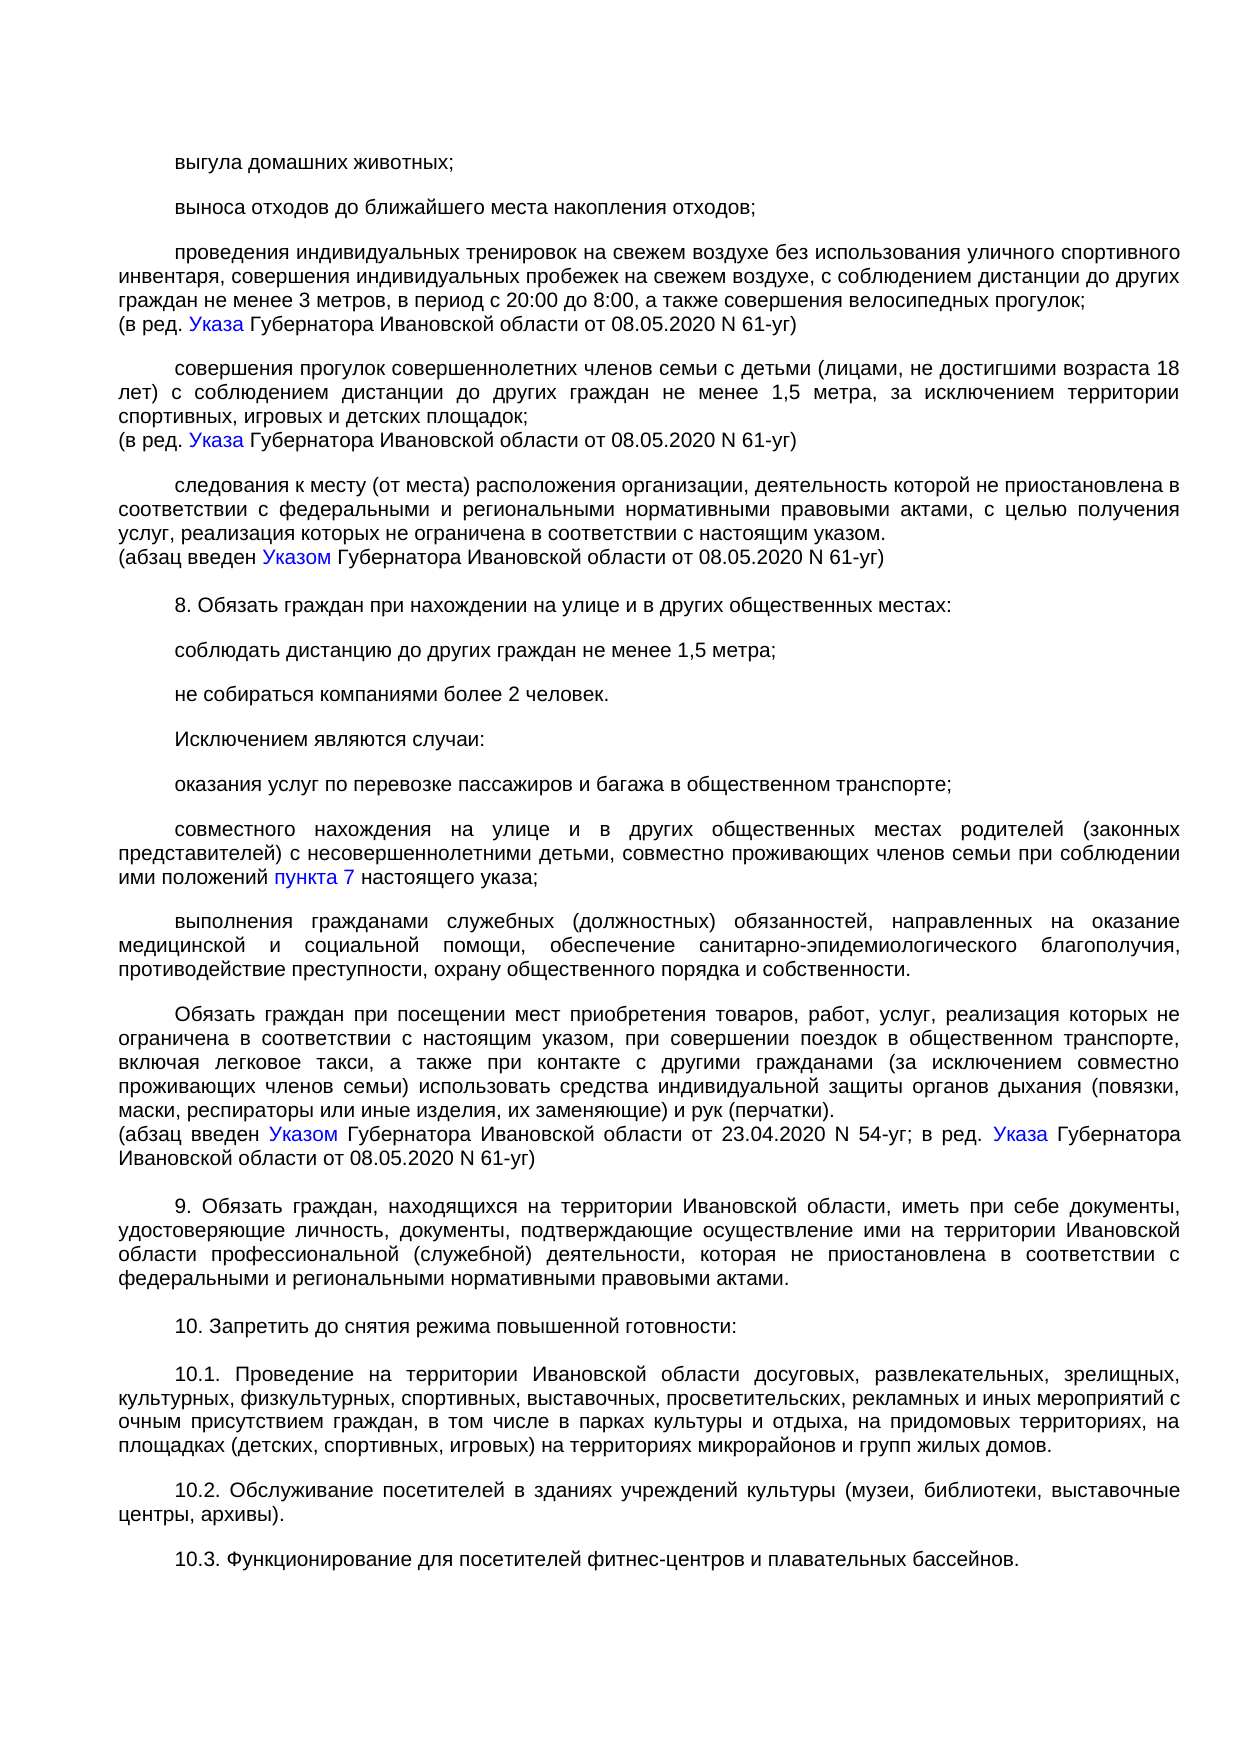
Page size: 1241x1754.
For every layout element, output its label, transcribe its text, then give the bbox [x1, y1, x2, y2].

text соблюдать дистанцию до других граждан не менее 1,5 метра; [118, 637, 1181, 661]
text 10. Запретить до снятия режима повышенной готовности: [118, 1313, 1181, 1337]
text 10.3. Функционирование для посетителей фитнес-центров и плавательных бассейнов. [118, 1547, 1181, 1571]
text (абзац введен Указом Губернатора Ивановской области от 08.05.2020 N 61-уг) [118, 545, 1181, 569]
text выноса отходов до ближайшего места накопления отходов; [118, 195, 1181, 219]
text (в ред. Указа Губернатора Ивановской области от 08.05.2020 N 61-уг) [118, 311, 1181, 335]
text 8. Обязать граждан при нахождении на улице и в других общественных местах: [118, 593, 1181, 617]
text выполнения гражданами служебных (должностных) обязанностей, направленных на оказание медицинской и социальной помощи, обеспечение санитарно-эпидемиологического благополучия, противодействие преступности, охрану общественного порядка и собственности. [118, 909, 1181, 981]
text совершения прогулок совершеннолетних членов семьи с детьми (лицами, не достигшими возраста 18 лет) с соблюдением дистанции до других граждан не менее 1,5 метра, за исключением территории спортивных, игровых и детских площадок; [118, 356, 1181, 428]
text 10.2. Обслуживание посетителей в зданиях учреждений культуры (музеи, библиотеки, выставочные центры, архивы). [118, 1478, 1181, 1526]
text оказания услуг по перевозке пассажиров и багажа в общественном транспорте; [118, 772, 1181, 796]
text Обязать граждан при посещении мест приобретения товаров, работ, услуг, реализация которых не ограничена в соответствии с настоящим указом, при совершении поездок в общественном транспорте, включая легковое такси, а также при контакте с другими гражданами (за исключением совместно проживающих членов семьи) использовать средства индивидуальной защиты органов дыхания (повязки, маски, респираторы или иные изделия, их заменяющие) и рук (перчатки). [118, 1002, 1181, 1122]
text выгула домашних животных; [118, 150, 1181, 174]
text 9. Обязать граждан, находящихся на территории Ивановской области, иметь при себе документы, удостоверяющие личность, документы, подтверждающие осуществление ими на территории Ивановской области профессиональной (служебной) деятельности, которая не приостановлена в соответствии с федеральными и региональными нормативными правовыми актами. [118, 1194, 1181, 1289]
text совместного нахождения на улице и в других общественных местах родителей (законных представителей) с несовершеннолетними детьми, совместно проживающих членов семьи при соблюдении ими положений пункта 7 настоящего указа; [118, 817, 1181, 888]
text проведения индивидуальных тренировок на свежем воздухе без использования уличного спортивного инвентаря, совершения индивидуальных пробежек на свежем воздухе, с соблюдением дистанции до других граждан не менее 3 метров, в период с 20:00 до 8:00, а также совершения велосипедных прогулок; [118, 239, 1181, 311]
text 10.1. Проведение на территории Ивановской области досуговых, развлекательных, зрелищных, культурных, физкультурных, спортивных, выставочных, просветительских, рекламных и иных мероприятий с очным присутствием граждан, в том числе в парках культуры и отдыха, на придомовых территориях, на площадках (детских, спортивных, игровых) на территориях микрорайонов и групп жилых домов. [118, 1361, 1181, 1457]
text не собираться компаниями более 2 человек. [118, 682, 1181, 706]
text следования к месту (от места) расположения организации, деятельность которой не приостановлена в соответствии с федеральными и региональными нормативными правовыми актами, с целью получения услуг, реализация которых не ограничена в соответствии с настоящим указом. [118, 473, 1181, 545]
text Исключением являются случаи: [118, 727, 1181, 751]
text (абзац введен Указом Губернатора Ивановской области от 23.04.2020 N 54-уг; в ред. Указа Губернатора Ивановской области от 08.05.2020 N 61-уг) [118, 1122, 1181, 1170]
text (в ред. Указа Губернатора Ивановской области от 08.05.2020 N 61-уг) [118, 428, 1181, 452]
